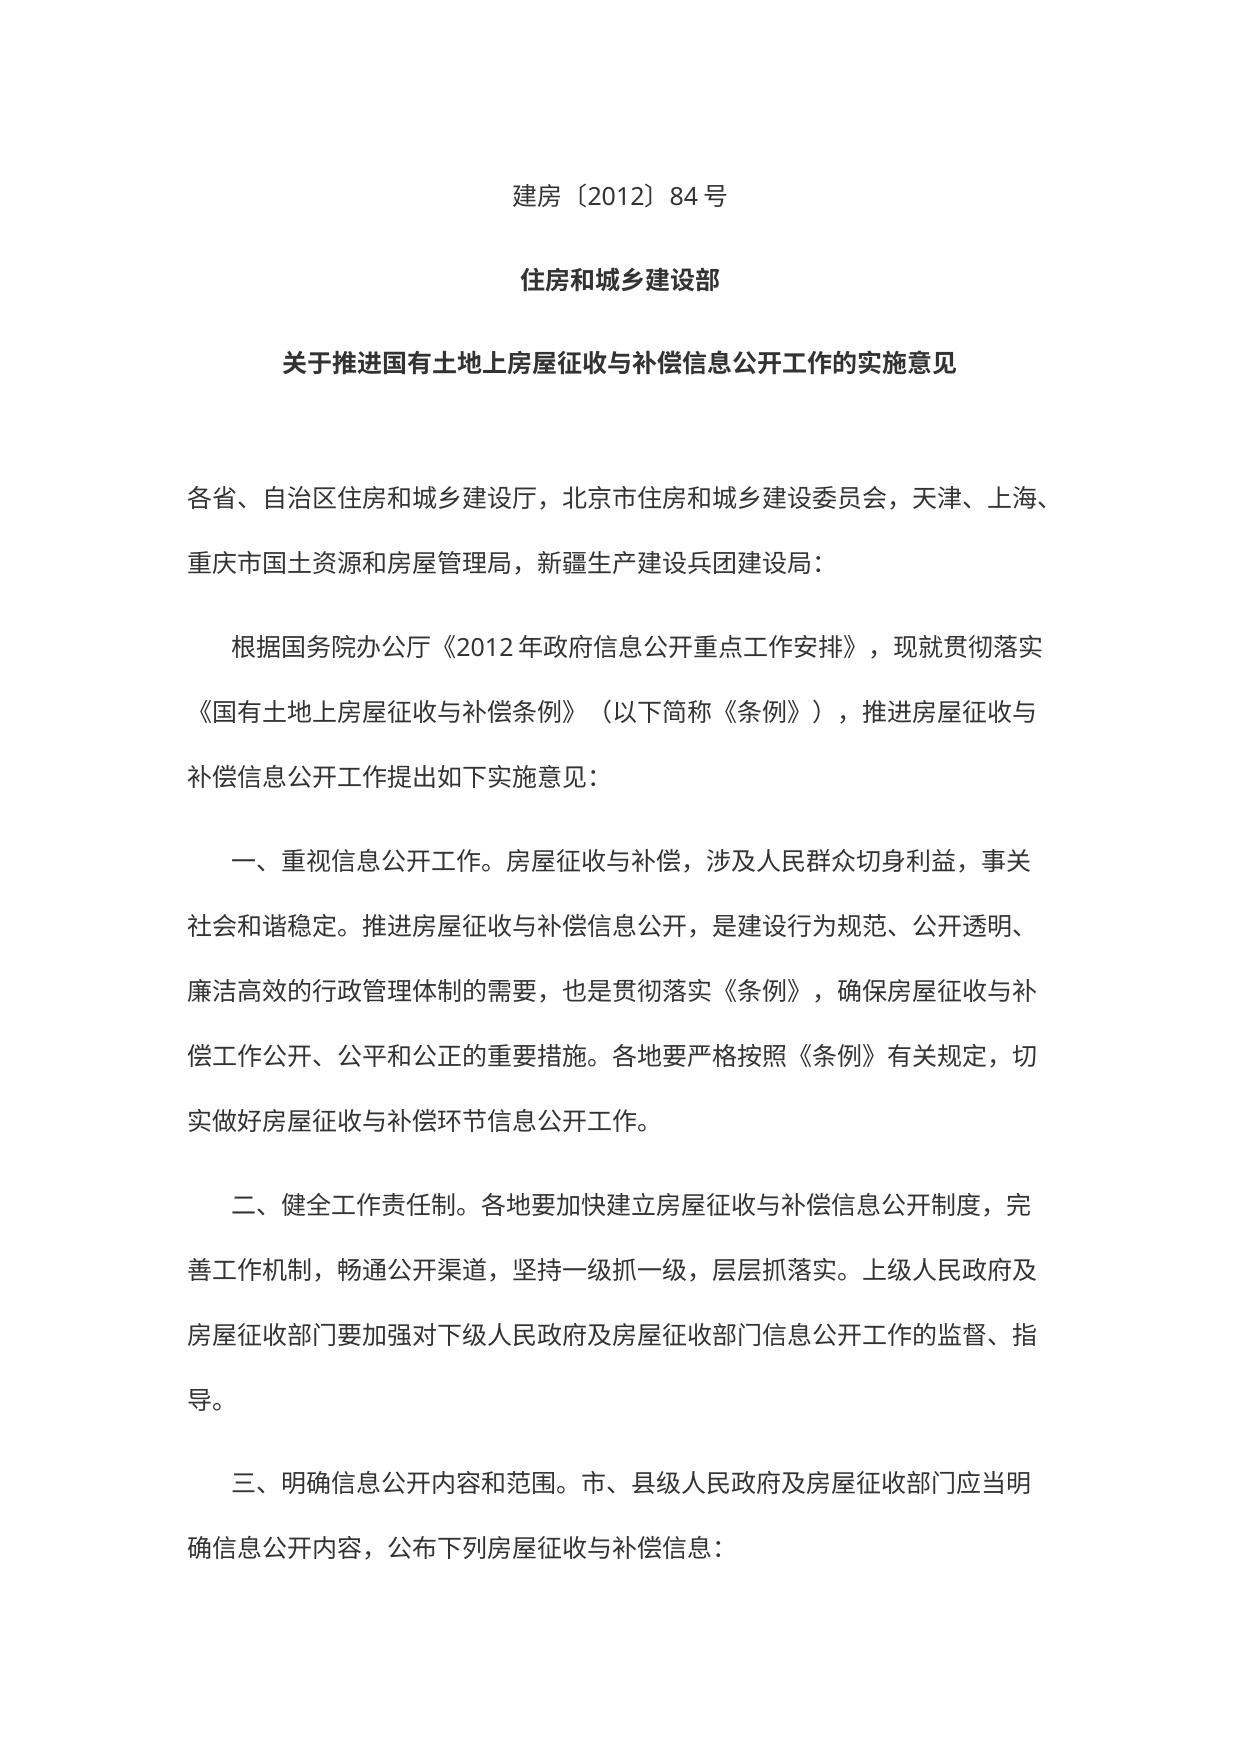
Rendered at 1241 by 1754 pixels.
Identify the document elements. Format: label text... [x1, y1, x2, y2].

text 住房和城乡建设部 [187, 246, 1053, 311]
text 各省、自治区住房和城乡建设厅，北京市住房和城乡建设委员会，天津、上海、重庆市国土资源和房屋管理局，新疆生产建设兵团建设局： [187, 464, 1053, 594]
text 二、健全工作责任制。各地要加快建立房屋征收与补偿信息公开制度，完善工作机制，畅通公开渠道，坚持一级抓一级，层层抓落实。上级人民政府及房屋征收部门要加强对下级人民政府及房屋征收部门信息公开工作的监督、指导。 [187, 1171, 1053, 1431]
text 建房〔2012〕84号 [187, 162, 1053, 227]
text 关于推进国有土地上房屋征收与补偿信息公开工作的实施意见 [187, 329, 1053, 394]
text 根据国务院办公厅《2012年政府信息公开重点工作安排》，现就贯彻落实《国有土地上房屋征收与补偿条例》（以下简称《条例》），推进房屋征收与补偿信息公开工作提出如下实施意见： [187, 613, 1053, 808]
text 一、重视信息公开工作。房屋征收与补偿，涉及人民群众切身利益，事关社会和谐稳定。推进房屋征收与补偿信息公开，是建设行为规范、公开透明、廉洁高效的行政管理体制的需要，也是贯彻落实《条例》，确保房屋征收与补偿工作公开、公平和公正的重要措施。各地要严格按照《条例》有关规定，切实做好房屋征收与补偿环节信息公开工作。 [187, 827, 1053, 1152]
text 三、明确信息公开内容和范围。市、县级人民政府及房屋征收部门应当明确信息公开内容，公布下列房屋征收与补偿信息： [187, 1449, 1053, 1579]
